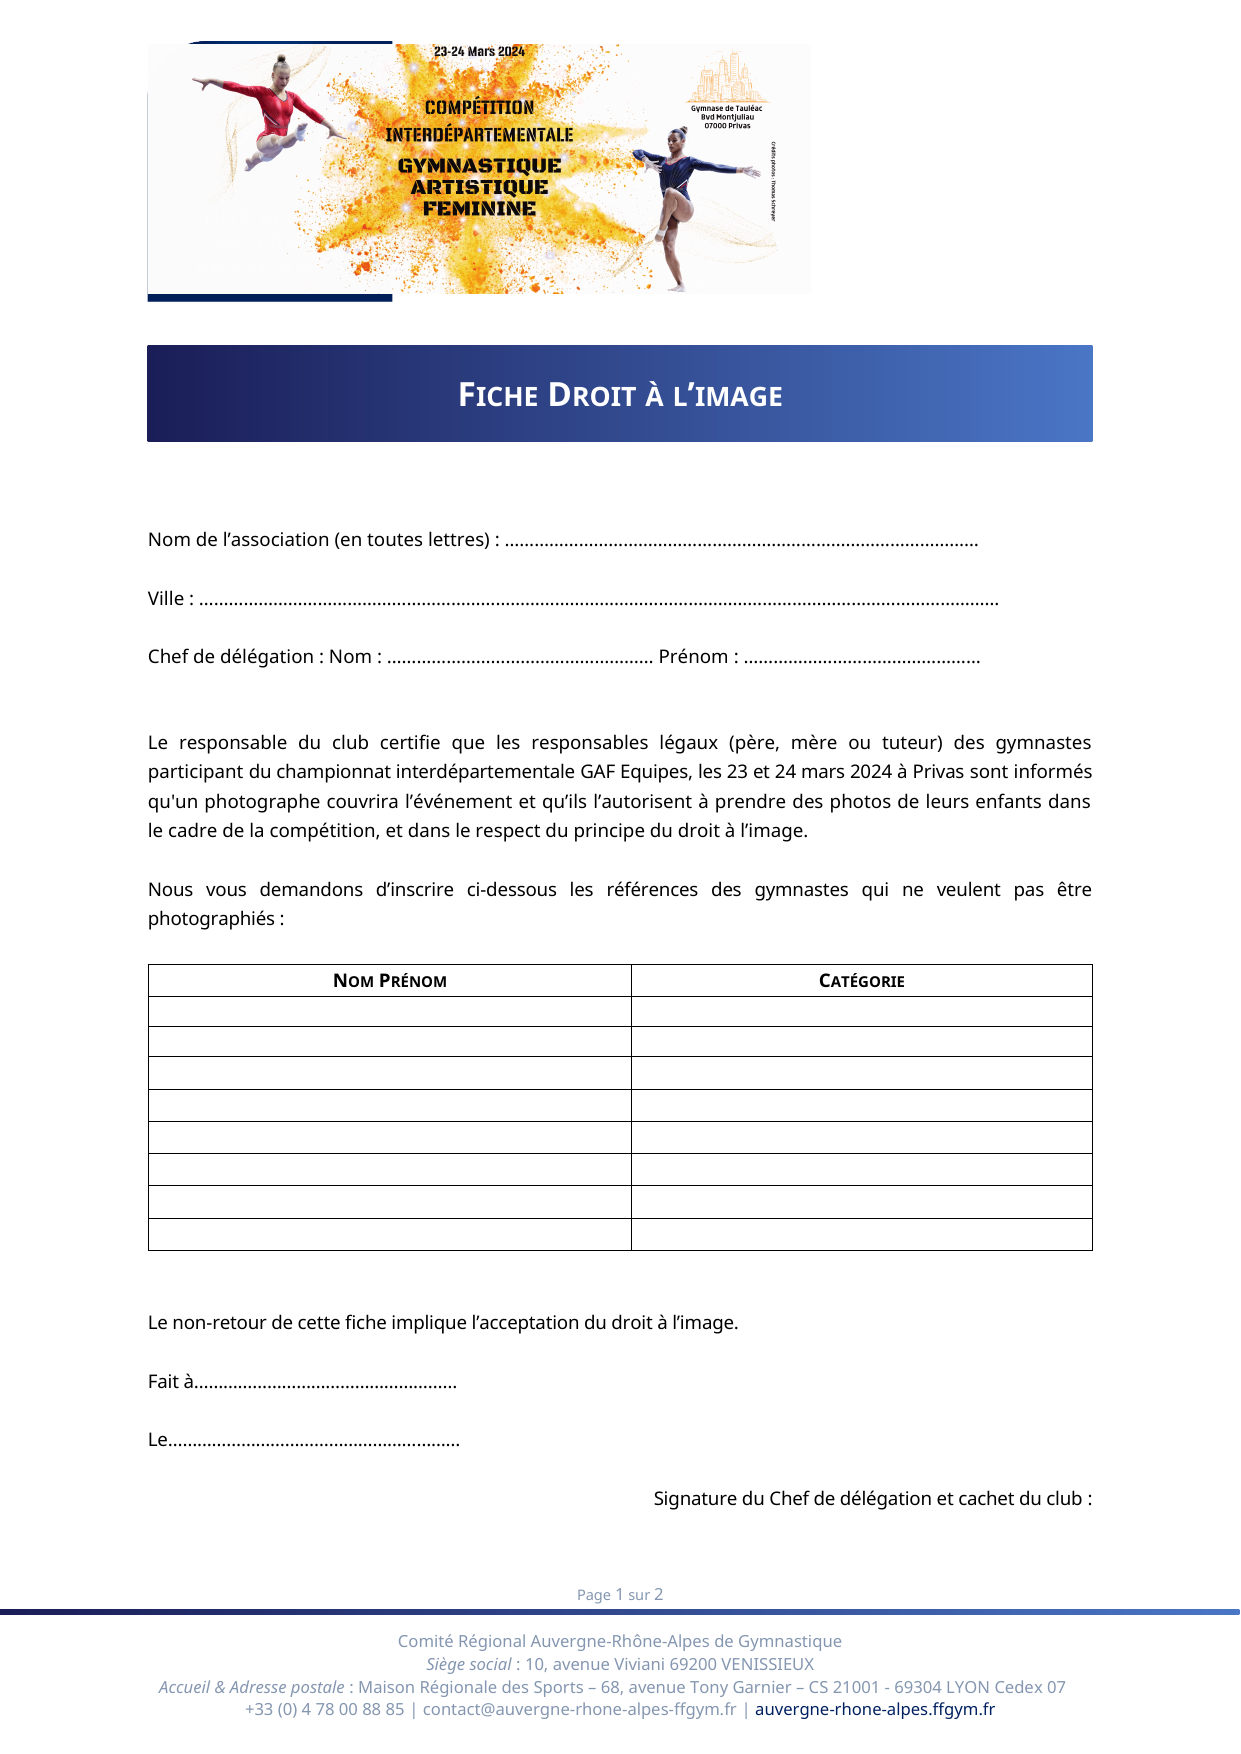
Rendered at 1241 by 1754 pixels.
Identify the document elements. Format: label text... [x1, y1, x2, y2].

table_cell [632, 1027, 1092, 1056]
table_cell [632, 1057, 1092, 1088]
table_cell [149, 1154, 631, 1185]
text Le…………………………………………………… [148, 1427, 1093, 1452]
text Fait à……………………………………………… [148, 1368, 1093, 1393]
text Signature du Chef de délégation et cachet du club : [148, 1485, 1093, 1511]
table_cell [632, 1122, 1092, 1153]
text Le responsable du club certifie que les responsables légaux (père, mère ou tuteur) des gymnastes participant du championnat interdépartementale GAF Equipes, les 23 et 24 mars 2024 à Privas sont informés qu'un photographe couvrira l’événement et qu’ils l’autorisent à prendre des photos de leurs enfants dans le cadre de la compétition, et dans le respect du principe du droit à l’image. [148, 729, 1093, 843]
text Ville : ……………………………………………………………………………………………………………………………………………… [148, 585, 1093, 611]
table_cell [149, 1186, 631, 1218]
text Le non-retour de cette fiche implique l’acceptation du droit à l’image. [148, 1309, 1093, 1335]
text Nom de l’association (en toutes lettres) : …………………………………………………………………………………… [148, 526, 1093, 552]
table_cell [149, 1122, 631, 1153]
table_cell [149, 1090, 631, 1121]
table_cell [149, 1219, 631, 1250]
table_cell [632, 1154, 1092, 1185]
table_cell [632, 1219, 1092, 1250]
table_cell [632, 1090, 1092, 1121]
table_cell [632, 1186, 1092, 1218]
text Chef de délégation : Nom : ……………………………………………… Prénom : ………………………………………… [148, 643, 1093, 669]
table_cell [632, 997, 1092, 1026]
table_header Nom Prénom [149, 965, 631, 996]
picture [147, 41, 812, 302]
table_cell [149, 997, 631, 1026]
text Nous vous demandons d’inscrire ci-dessous les références des gymnastes qui ne veulent pas être photographiés : [148, 876, 1093, 931]
table_header Catégorie [632, 965, 1092, 996]
table_cell [149, 1057, 631, 1088]
table_cell [149, 1027, 631, 1056]
